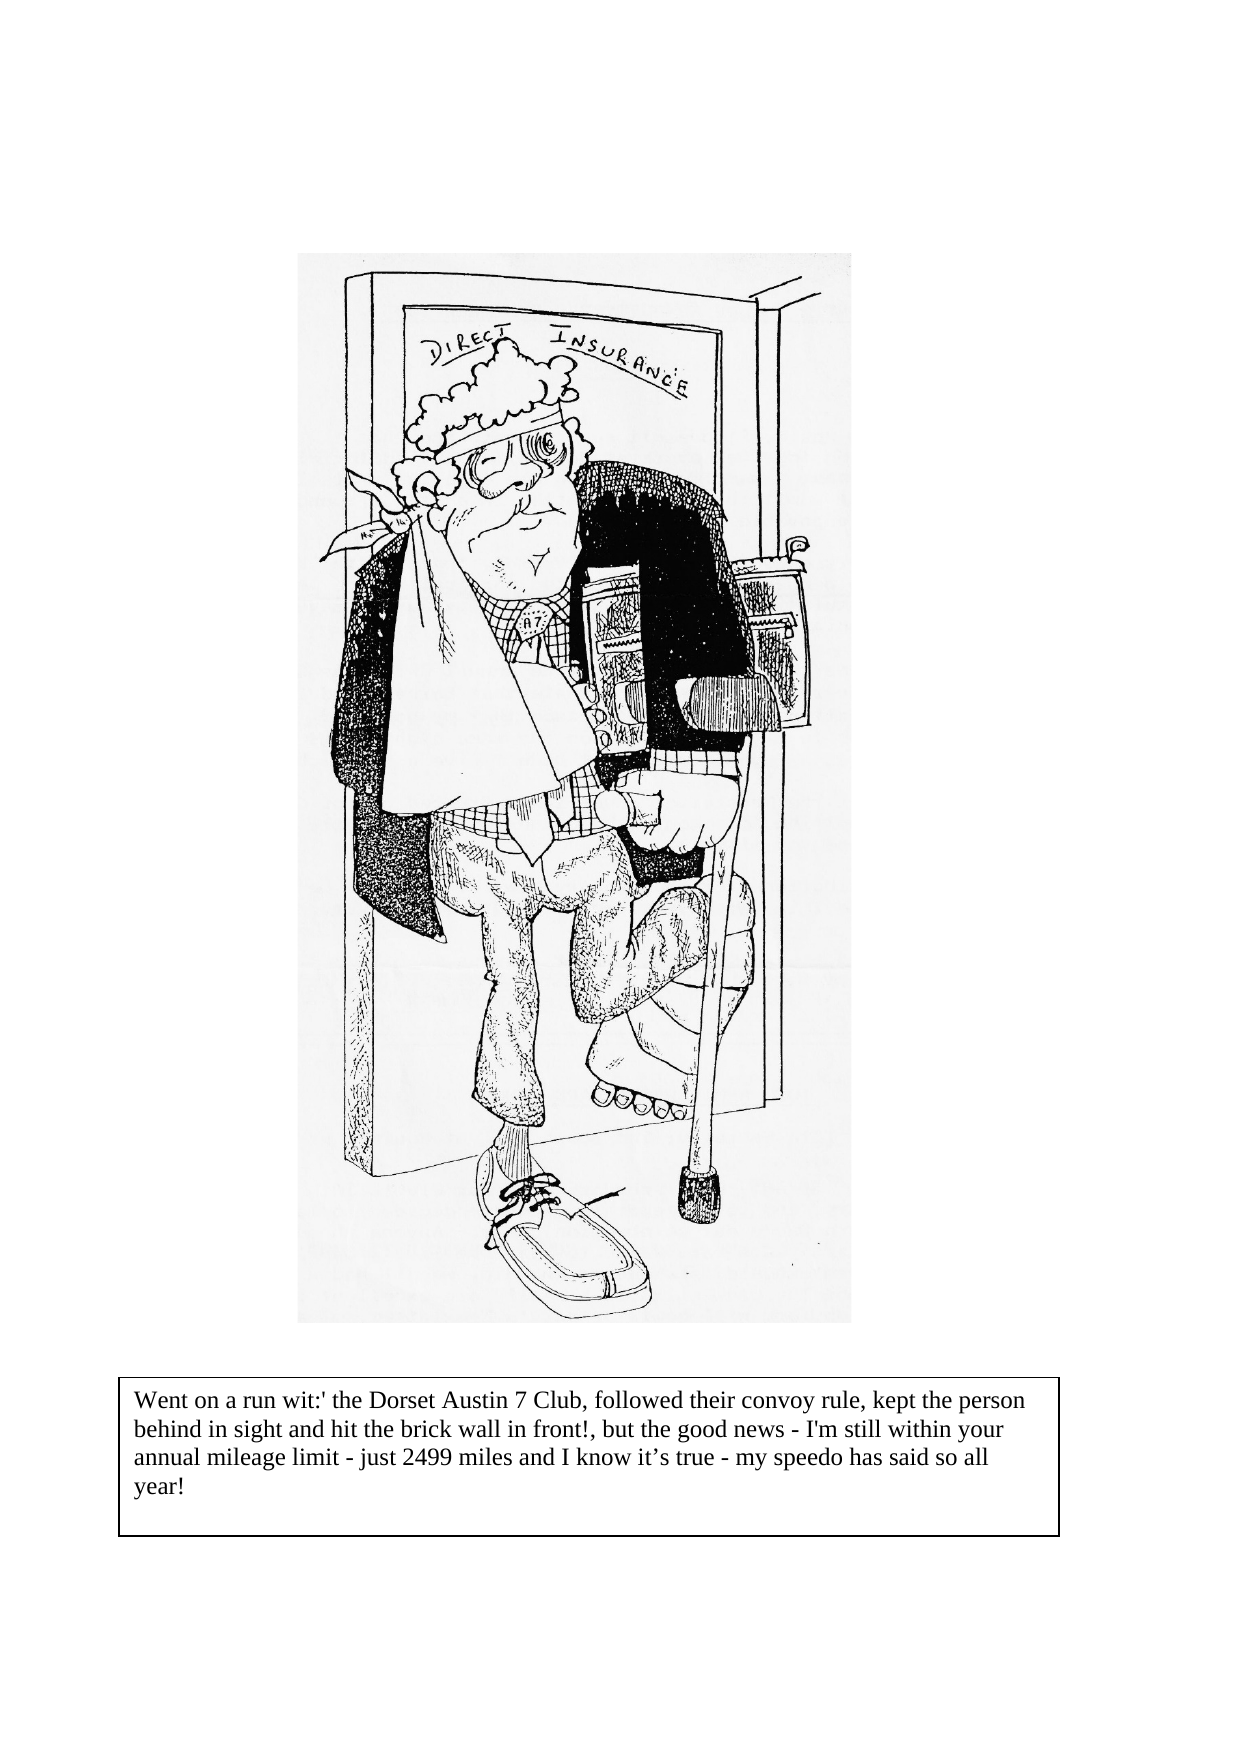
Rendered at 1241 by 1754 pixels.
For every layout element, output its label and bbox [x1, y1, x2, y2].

picture [297, 253, 852, 1323]
